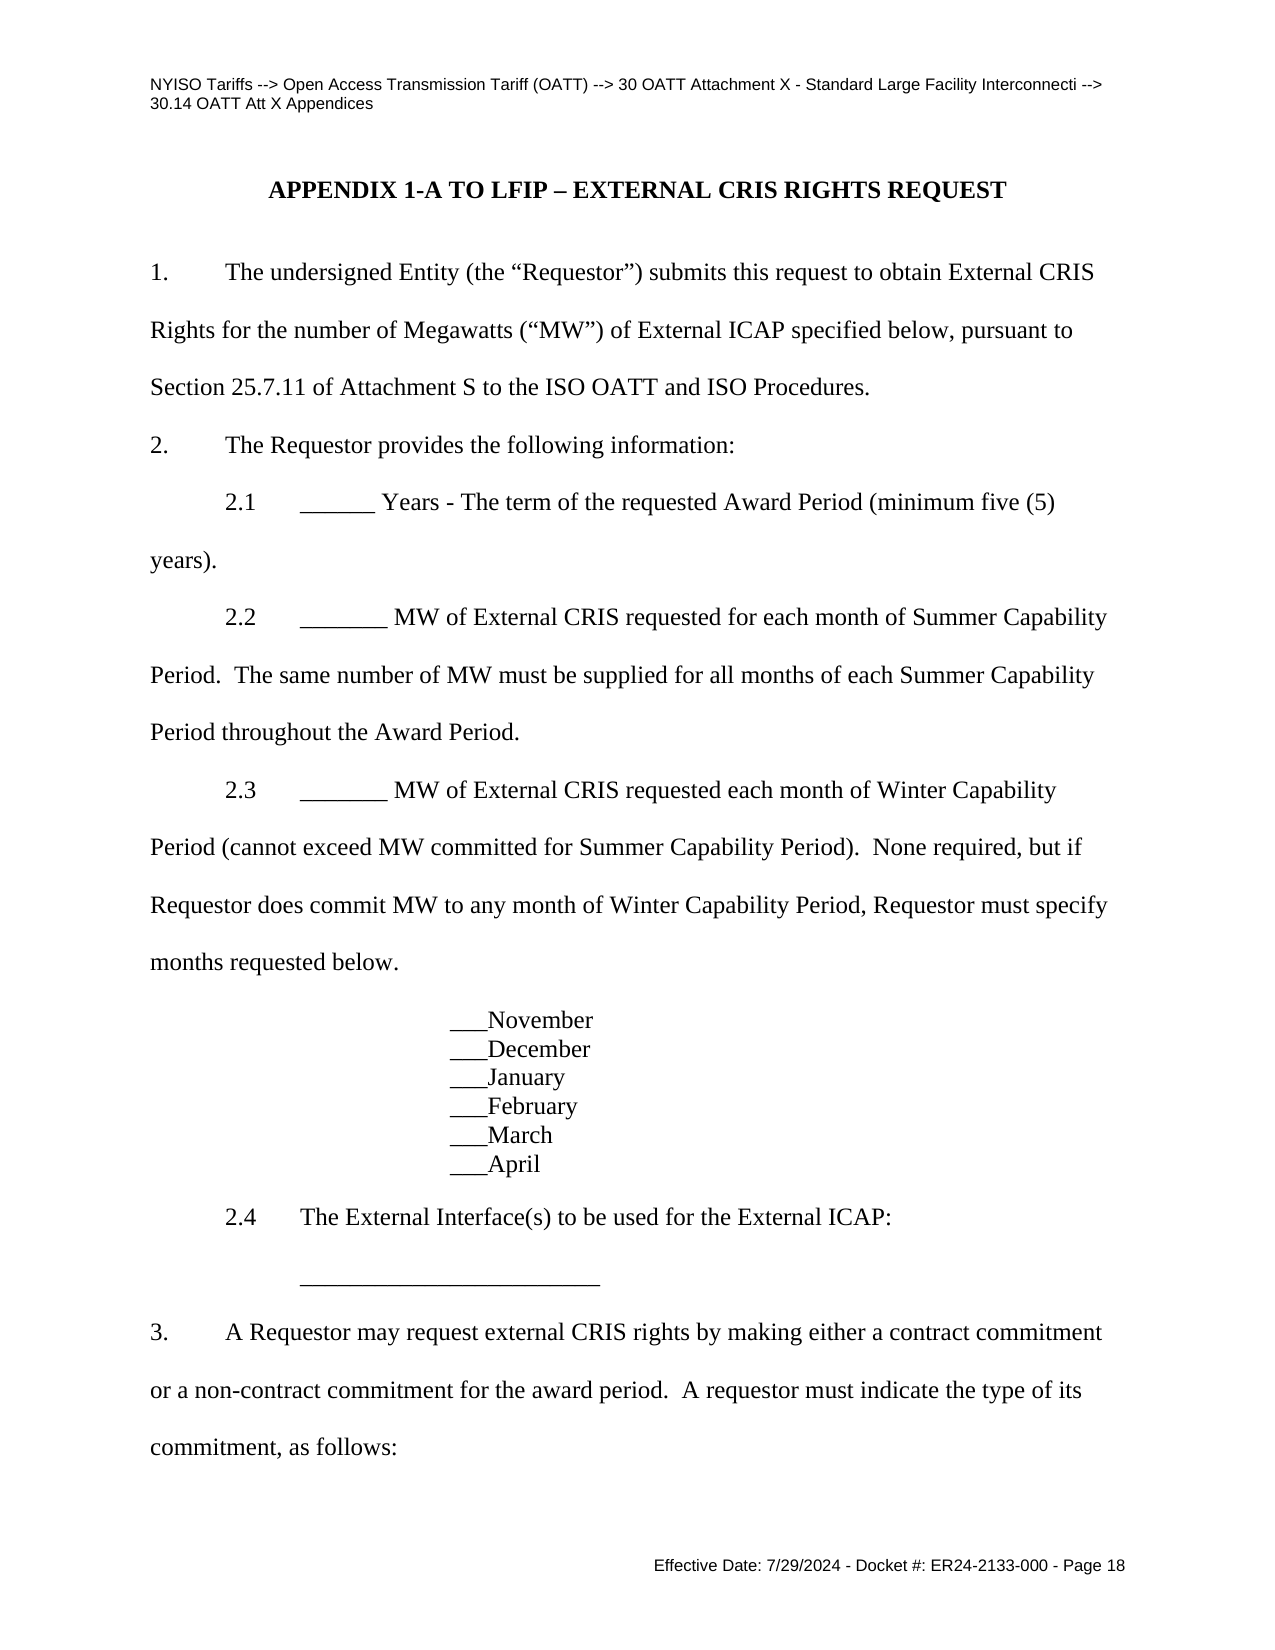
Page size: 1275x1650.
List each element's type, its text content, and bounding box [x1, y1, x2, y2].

text 2.4 The External Interface(s) to be used for the External ICAP: [150, 1202, 1125, 1231]
text 2.2 _______ MW of External CRIS requested for each month of Summer Capability Period. The same number of MW must be supplied for all months of each Summer Capability Period throughout the Award Period. [150, 602, 1125, 746]
text ___November ⁯ [375, 1005, 1125, 1034]
text ________________________ [150, 1260, 1125, 1289]
text ___January ⁯ [375, 1062, 1125, 1091]
text ___March ⁯ [375, 1120, 1125, 1149]
text 2.3 _______ MW of External CRIS requested each month of Winter Capability Period (cannot exceed MW committed for Summer Capability Period). None required, but if Requestor does commit MW to any month of Winter Capability Period, Requestor must specify months requested below. [150, 775, 1125, 976]
text 3. A Requestor may request external CRIS rights by making either a contract commitment or a non-contract commitment for the award period. A requestor must indicate the type of its commitment, as follows: [150, 1317, 1125, 1461]
text 2. The Requestor provides the following information: [150, 430, 1125, 459]
text ___December ⁯ [375, 1034, 1125, 1062]
text 1. The undersigned Entity (the “Requestor”) submits this request to obtain External CRIS Rights for the number of Megawatts (“MW”) of External ICAP specified below, pursuant to Section 25.7.11 of Attachment S to the ISO OATT and ISO Procedures. [150, 257, 1125, 401]
subtitle APPENDIX 1-A TO LFIP – EXTERNAL CRIS RIGHTS REQUEST [150, 175, 1125, 204]
text 2.1 ______ Years - The term of the requested Award Period (minimum five (5) years). [150, 487, 1125, 574]
text ___February ⁯ [375, 1091, 1125, 1120]
text ___April ⁯ [375, 1149, 1125, 1177]
